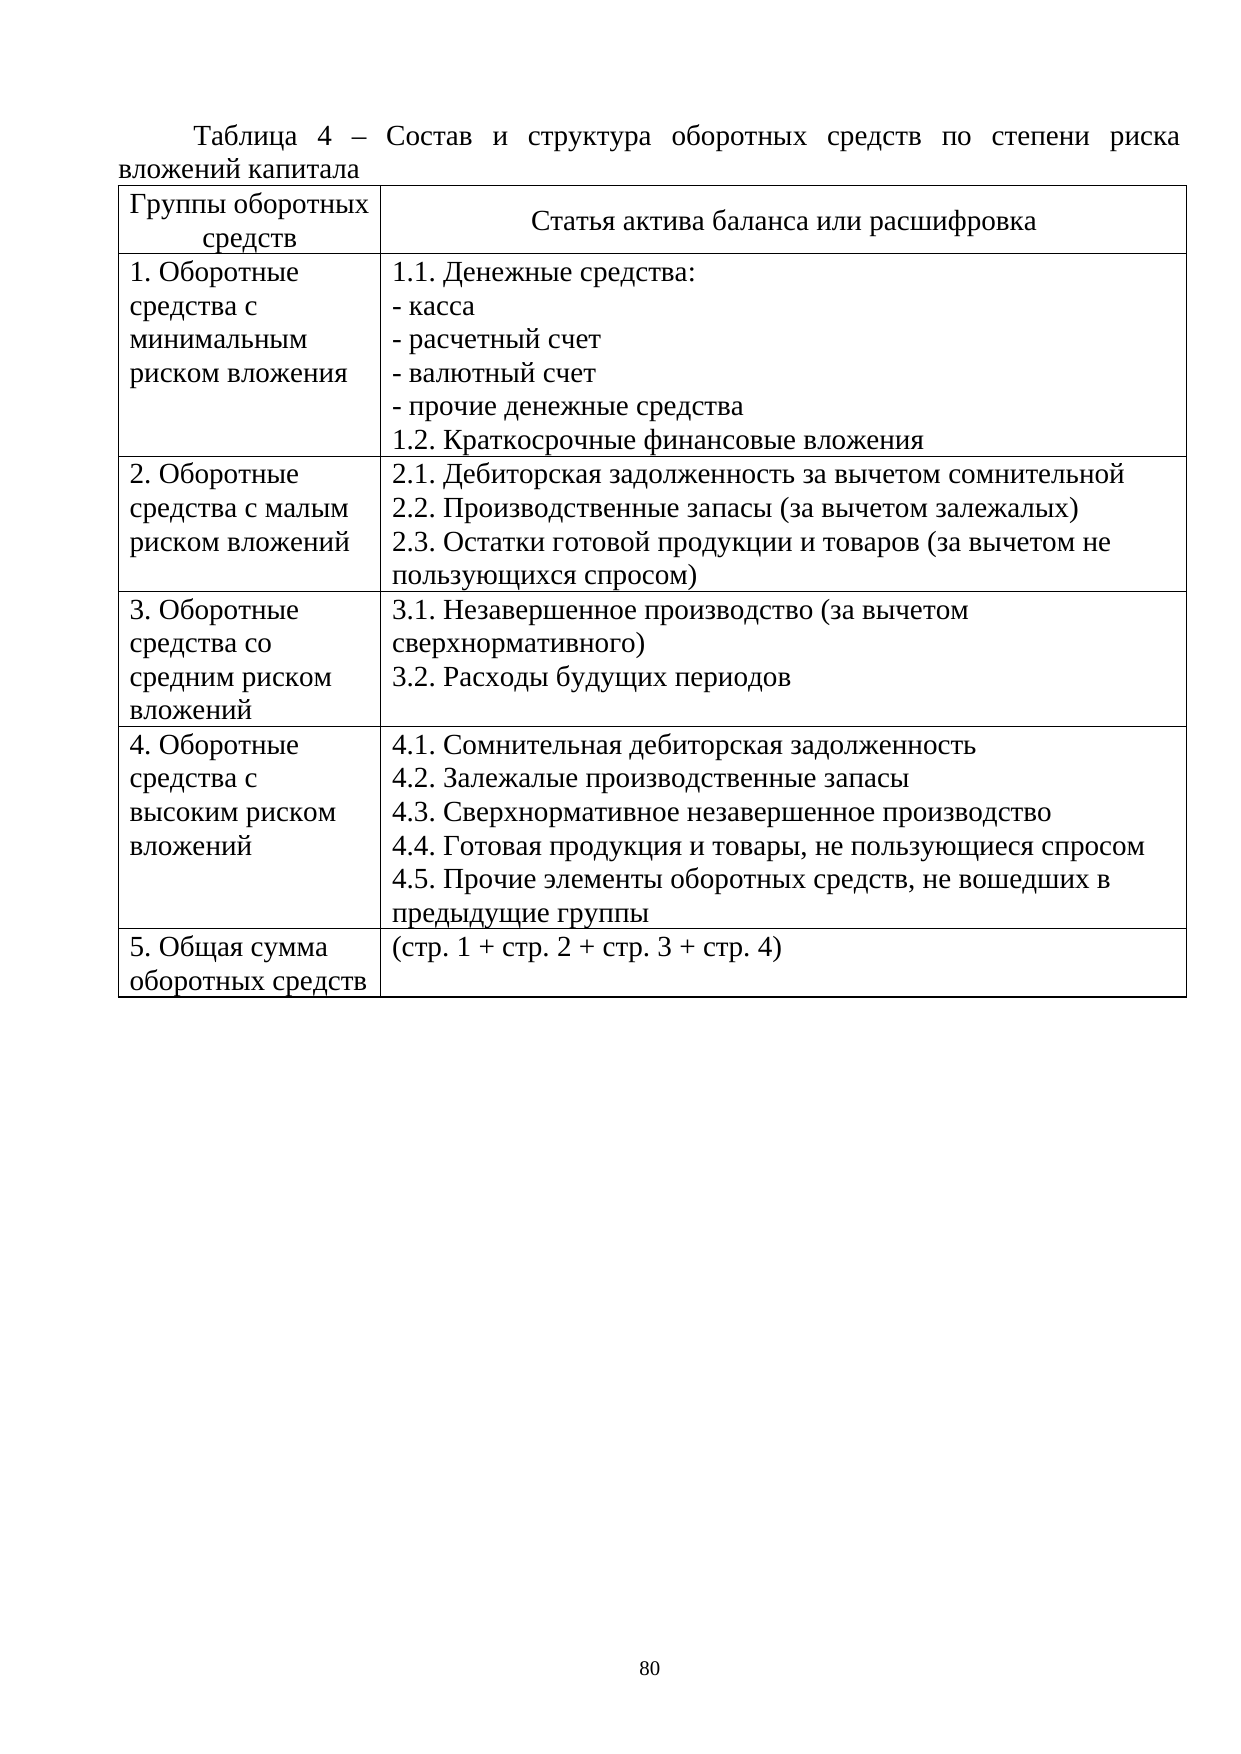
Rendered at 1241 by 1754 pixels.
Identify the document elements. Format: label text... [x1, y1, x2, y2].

table_cell 5. Общая сумма оборотных средств [119, 929, 380, 996]
table_header Статья актива баланса или расшифровка [381, 186, 1186, 253]
table_cell 4.1. Сомнительная дебиторская задолженность 4.2. Залежалые производственные запасы 4.3. Сверхнормативное незавершенное производство 4.4. Готовая продукция и товары, не пользующиеся спросом 4.5. Прочие элементы оборотных средств, не вошедших в предыдущие группы [381, 727, 1186, 928]
table_header Группы оборотных средств [119, 186, 380, 253]
table_cell 2.1. Дебиторская задолженность за вычетом сомнительной 2.2. Производственные запасы (за вычетом залежалых) 2.3. Остатки готовой продукции и товаров (за вычетом не пользующихся спросом) [381, 457, 1186, 591]
table_cell 1. Оборотные средства с минимальным риском вложения [119, 254, 380, 456]
table_cell 3.1. Незавершенное производство (за вычетом сверхнормативного) 3.2. Расходы будущих периодов [381, 592, 1186, 726]
table_cell 3. Оборотные средства со средним риском вложений [119, 592, 380, 726]
table_cell 4. Оборотные средства с высоким риском вложений [119, 727, 380, 928]
text Таблица 4 – Состав и структура оборотных средств по степени риска вложений капитала [118, 118, 1181, 185]
table_cell (стр. 1 + стр. 2 + стр. 3 + стр. 4) [381, 929, 1186, 996]
table_cell 2. Оборотные средства с малым риском вложений [119, 457, 380, 591]
table_cell 1.1. Денежные средства: - касса - расчетный счет - валютный счет - прочие денежные средства 1.2. Краткосрочные финансовые вложения [381, 254, 1186, 456]
